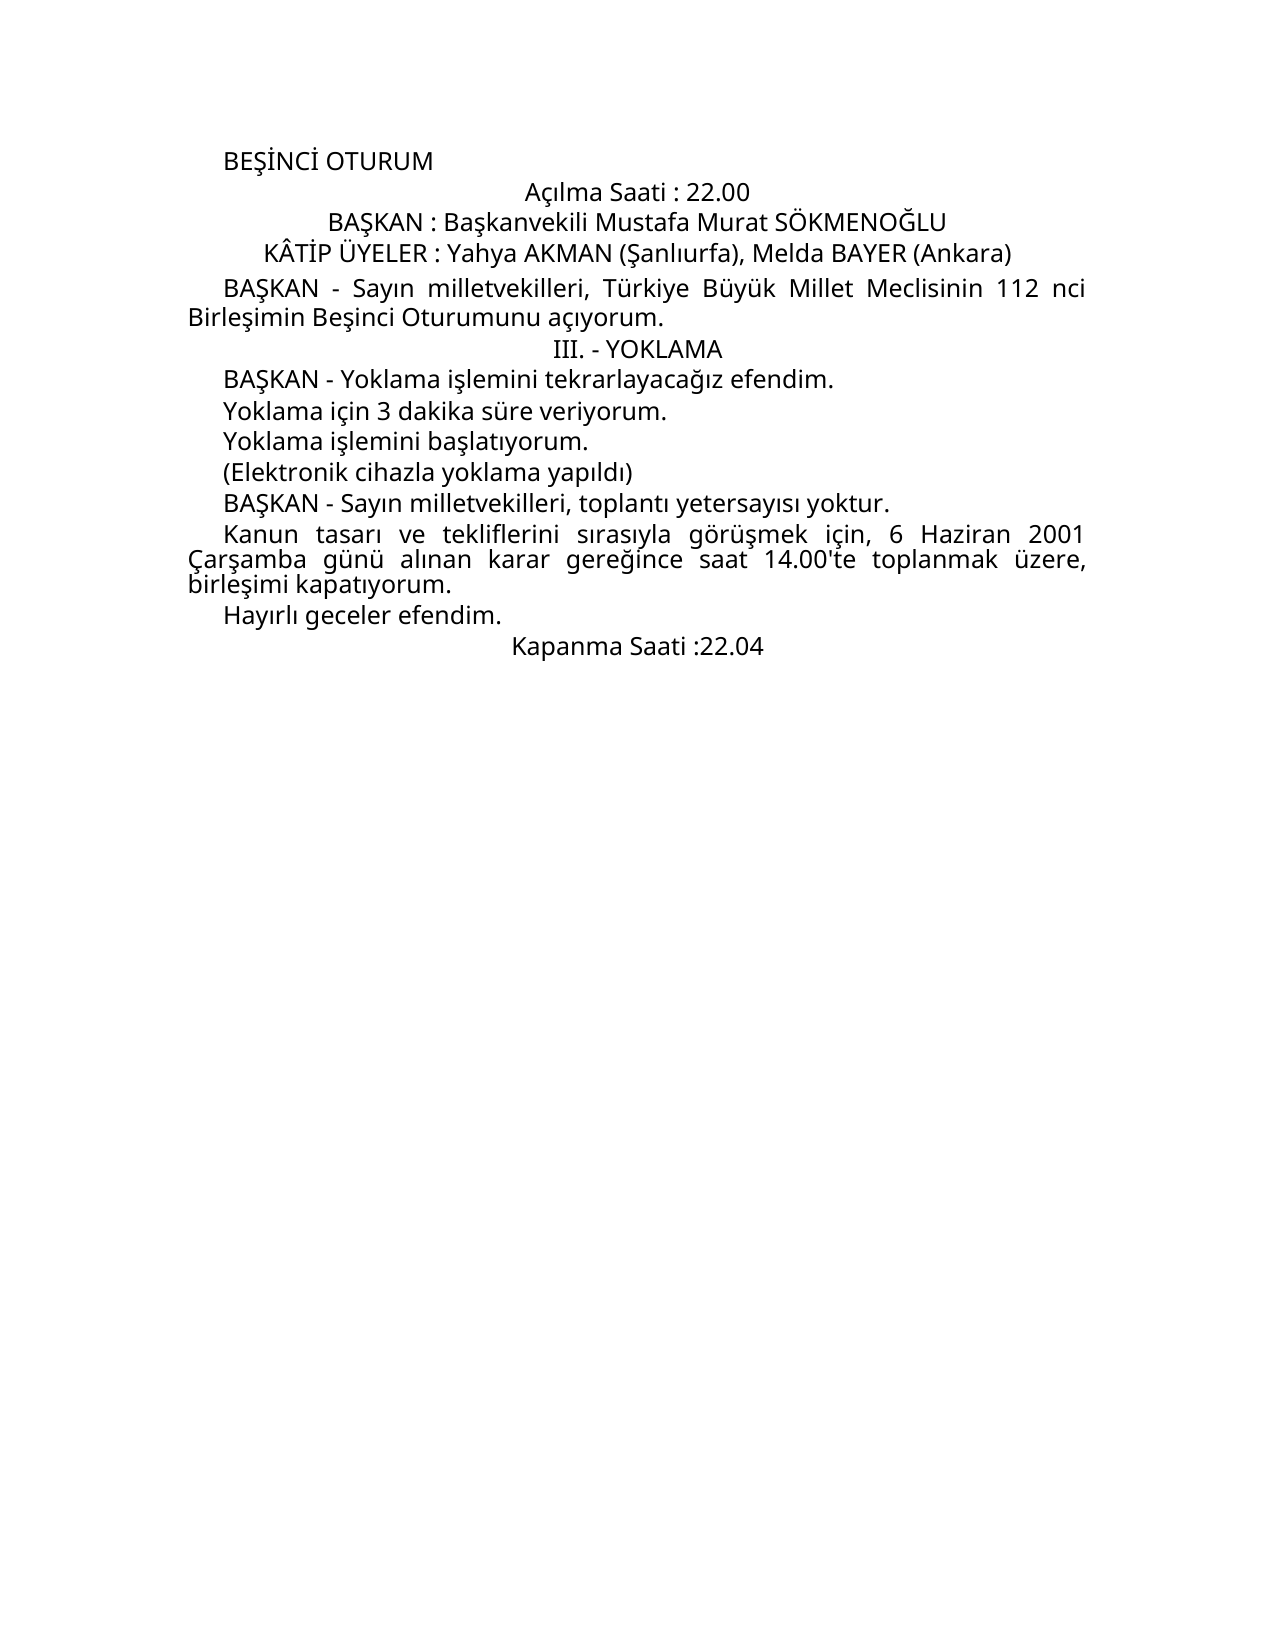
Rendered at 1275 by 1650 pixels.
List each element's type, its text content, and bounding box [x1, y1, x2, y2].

text BAŞKAN - Yoklama işlemini tekrarlayacağız efendim. [187, 369, 1087, 394]
text Açılma Saati : 22.00 [187, 181, 1087, 206]
text (Elektronik cihazla yoklama yapıldı) [187, 462, 1087, 487]
text KÂTİP ÜYELER : Yahya AKMAN (Şanlıurfa), Melda BAYER (Ankara) [187, 243, 1087, 268]
text III. - YOKLAMA [187, 338, 1087, 363]
text BAŞKAN - Sayın milletvekilleri, toplantı yetersayısı yoktur. [187, 493, 1087, 518]
text Kanun tasarı ve tekliflerini sırasıyla görüşmek için, 6 Haziran 2001 Çarşamba günü alınan karar gereğince saat 14.00'te toplanmak üzere, birleşimi kapatıyorum. [187, 524, 1087, 599]
text BEŞİNCİ OTURUM [187, 150, 1087, 175]
text BAŞKAN - Sayın milletvekilleri, Türkiye Büyük Millet Meclisinin 112 nci Birleşimin Beşinci Oturumunu açıyorum. [187, 274, 1087, 332]
text Yoklama işlemini başlatıyorum. [187, 431, 1087, 456]
text Hayırlı geceler efendim. [187, 604, 1087, 629]
text Yoklama için 3 dakika süre veriyorum. [187, 400, 1087, 425]
text Kapanma Saati :22.04 [187, 636, 1087, 661]
text BAŞKAN : Başkanvekili Mustafa Murat SÖKMENOĞLU [187, 212, 1087, 237]
